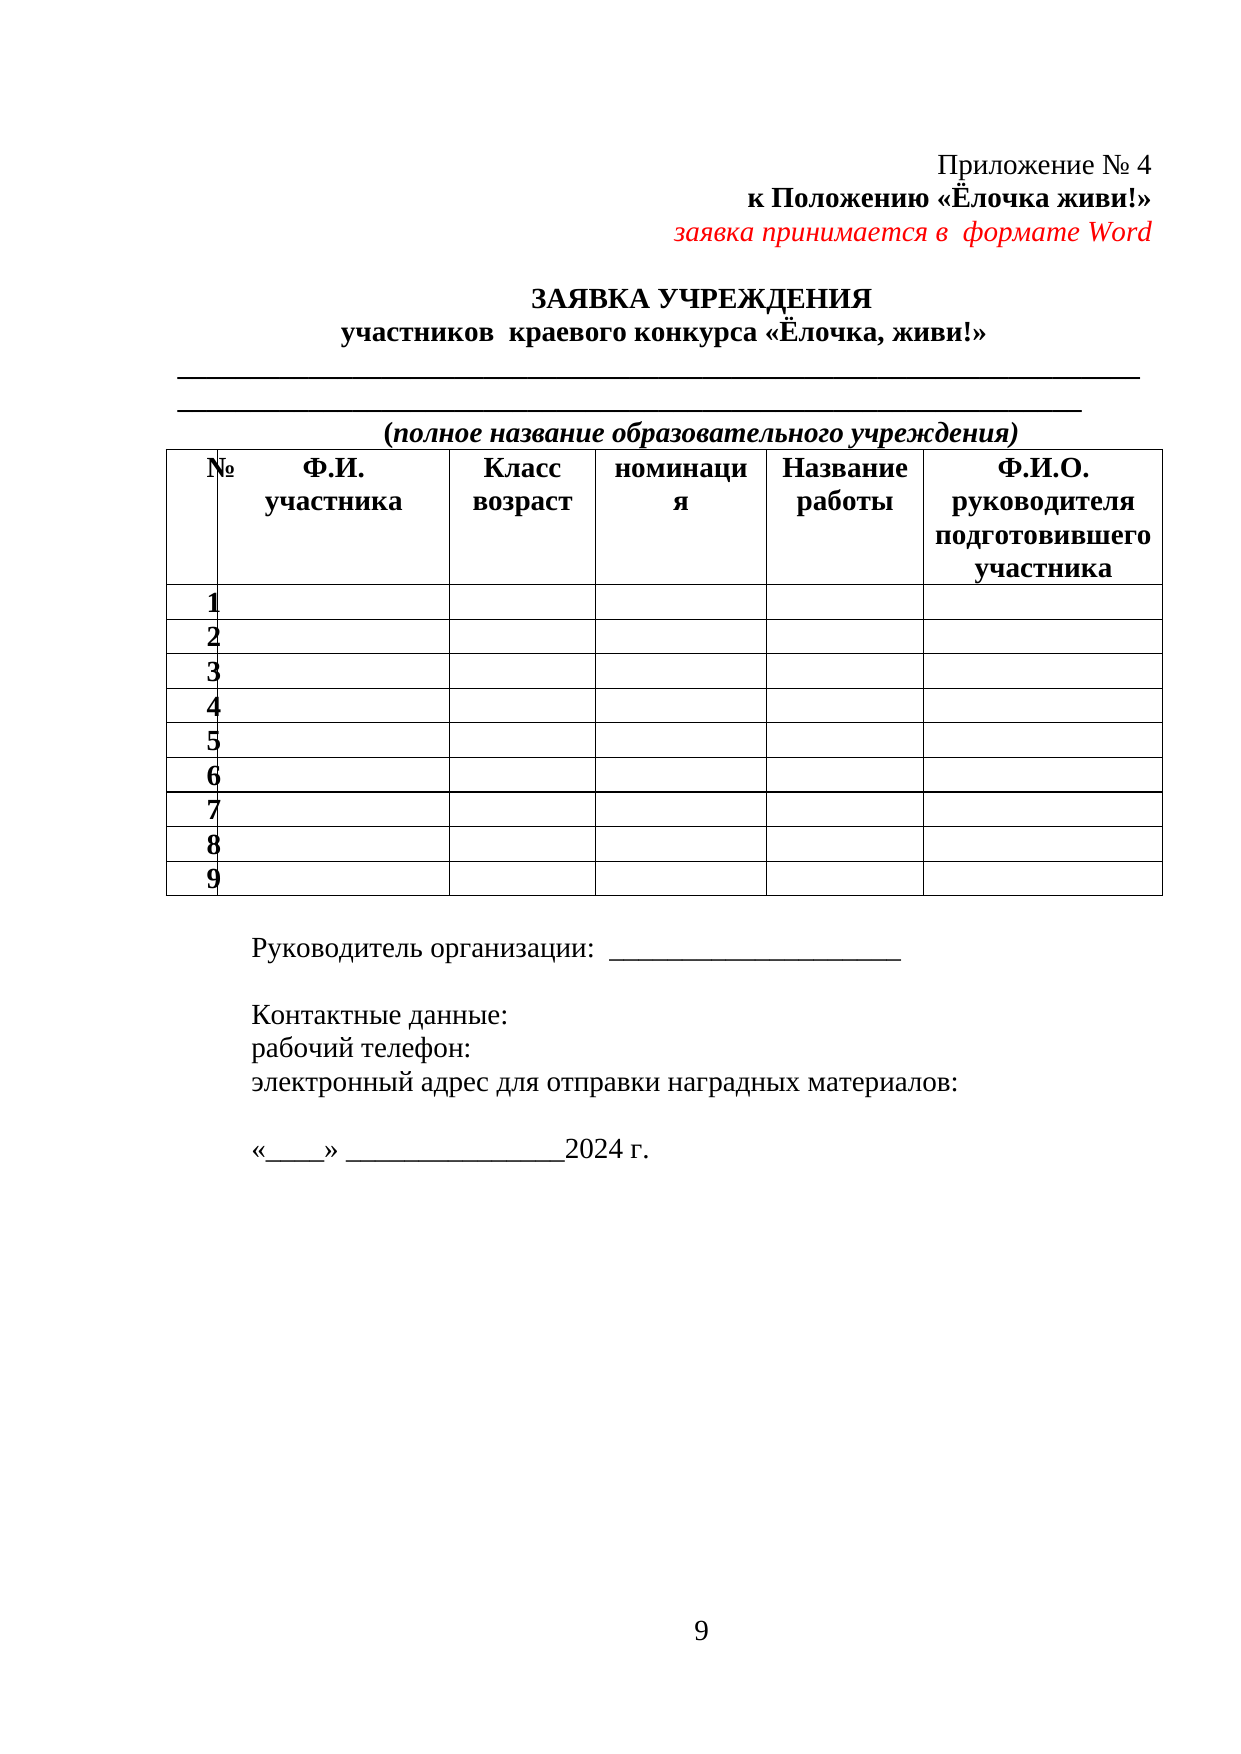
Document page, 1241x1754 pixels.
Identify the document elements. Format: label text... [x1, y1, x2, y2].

table_cell [596, 827, 766, 861]
table_cell [924, 620, 1162, 653]
table_cell [218, 862, 449, 895]
table_cell [450, 654, 595, 688]
table_cell [596, 723, 766, 757]
text Приложение № 4 [177, 147, 1152, 180]
table_cell [218, 620, 449, 653]
text Руководитель организации: ____________________ [177, 930, 1152, 963]
table_cell [924, 585, 1162, 618]
text «____» _______________2024 г. [177, 1131, 1152, 1164]
table_cell [218, 793, 449, 826]
text ЗАЯВКА УЧРЕЖДЕНИЯ [177, 281, 1152, 314]
table_cell [218, 827, 449, 861]
table_header номинация [596, 450, 766, 584]
table_cell [767, 862, 923, 895]
table_cell [767, 585, 923, 618]
table_cell [924, 793, 1162, 826]
text электронный адрес для отправки наградных материалов: [177, 1064, 1152, 1097]
text (полное название образовательного учреждения) [177, 415, 1152, 449]
table_cell [767, 723, 923, 757]
table_cell 2 [167, 620, 217, 653]
table_cell [218, 689, 449, 722]
table_cell [924, 827, 1162, 861]
table_cell [450, 862, 595, 895]
table_cell [924, 689, 1162, 722]
table_header № [167, 450, 217, 584]
table_header Класс возраст [450, 450, 595, 584]
table_cell [767, 793, 923, 826]
table_cell [596, 758, 766, 791]
table_cell [924, 723, 1162, 757]
text к Положению «Ёлочка живи!» [177, 180, 1152, 214]
table_cell 1 [167, 585, 217, 618]
table_cell [450, 827, 595, 861]
table_cell 5 [167, 723, 217, 757]
table_cell [596, 654, 766, 688]
table_cell [450, 585, 595, 618]
table_cell [218, 723, 449, 757]
table_cell [450, 723, 595, 757]
table_cell [218, 758, 449, 791]
table_cell [450, 793, 595, 826]
table_cell [450, 620, 595, 653]
table_cell [218, 654, 449, 688]
table_cell [596, 862, 766, 895]
text заявка принимается в формате Word [177, 214, 1152, 247]
table_cell 3 [167, 654, 217, 688]
table_cell 4 [167, 689, 217, 722]
table_cell [767, 689, 923, 722]
table_cell [218, 585, 449, 618]
table_cell [767, 827, 923, 861]
table_cell [767, 654, 923, 688]
text участников краевого конкурса «Ёлочка, живи!» [177, 314, 1143, 348]
table_cell [924, 862, 1162, 895]
text Контактные данные: [177, 997, 1152, 1030]
table_cell [924, 654, 1162, 688]
table_header Ф.И. участника [218, 450, 449, 584]
table_cell [924, 758, 1162, 791]
table_cell [596, 620, 766, 653]
table_cell [596, 793, 766, 826]
text ________________________________________________________________________________________________________________________________ [177, 348, 1152, 415]
table_cell [767, 620, 923, 653]
table_cell [450, 758, 595, 791]
table_header Ф.И.О. руководителя подготовившего участника [924, 450, 1162, 584]
table_header Название работы [767, 450, 923, 584]
table_cell [596, 689, 766, 722]
table_cell [596, 585, 766, 618]
text рабочий телефон: [177, 1030, 1152, 1064]
table_cell 7 [167, 793, 217, 826]
table_cell [767, 758, 923, 791]
table_cell 8 [167, 827, 217, 861]
table_cell 9 [167, 862, 217, 895]
table_cell [450, 689, 595, 722]
table_cell 6 [167, 758, 217, 791]
